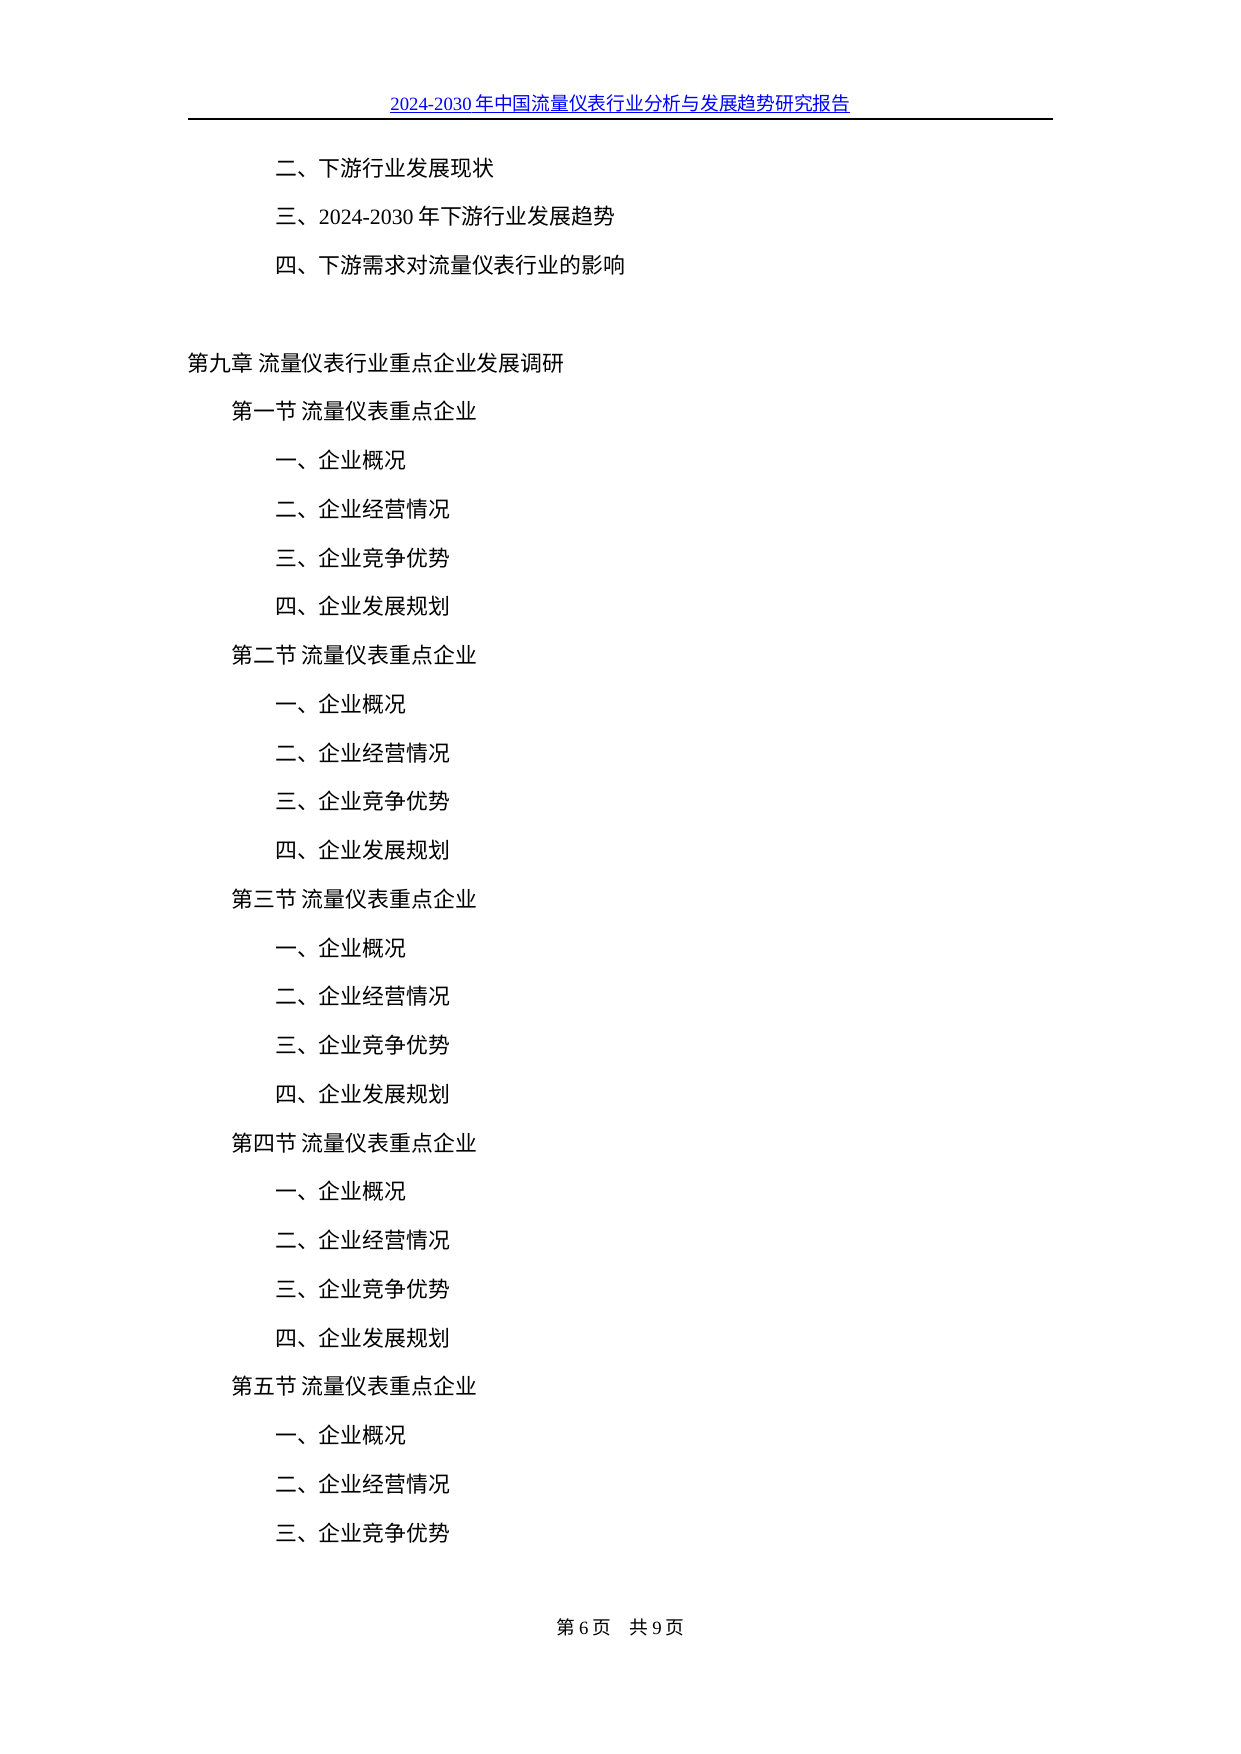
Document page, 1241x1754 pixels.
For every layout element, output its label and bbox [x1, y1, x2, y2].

text [187, 150, 1053, 1548]
